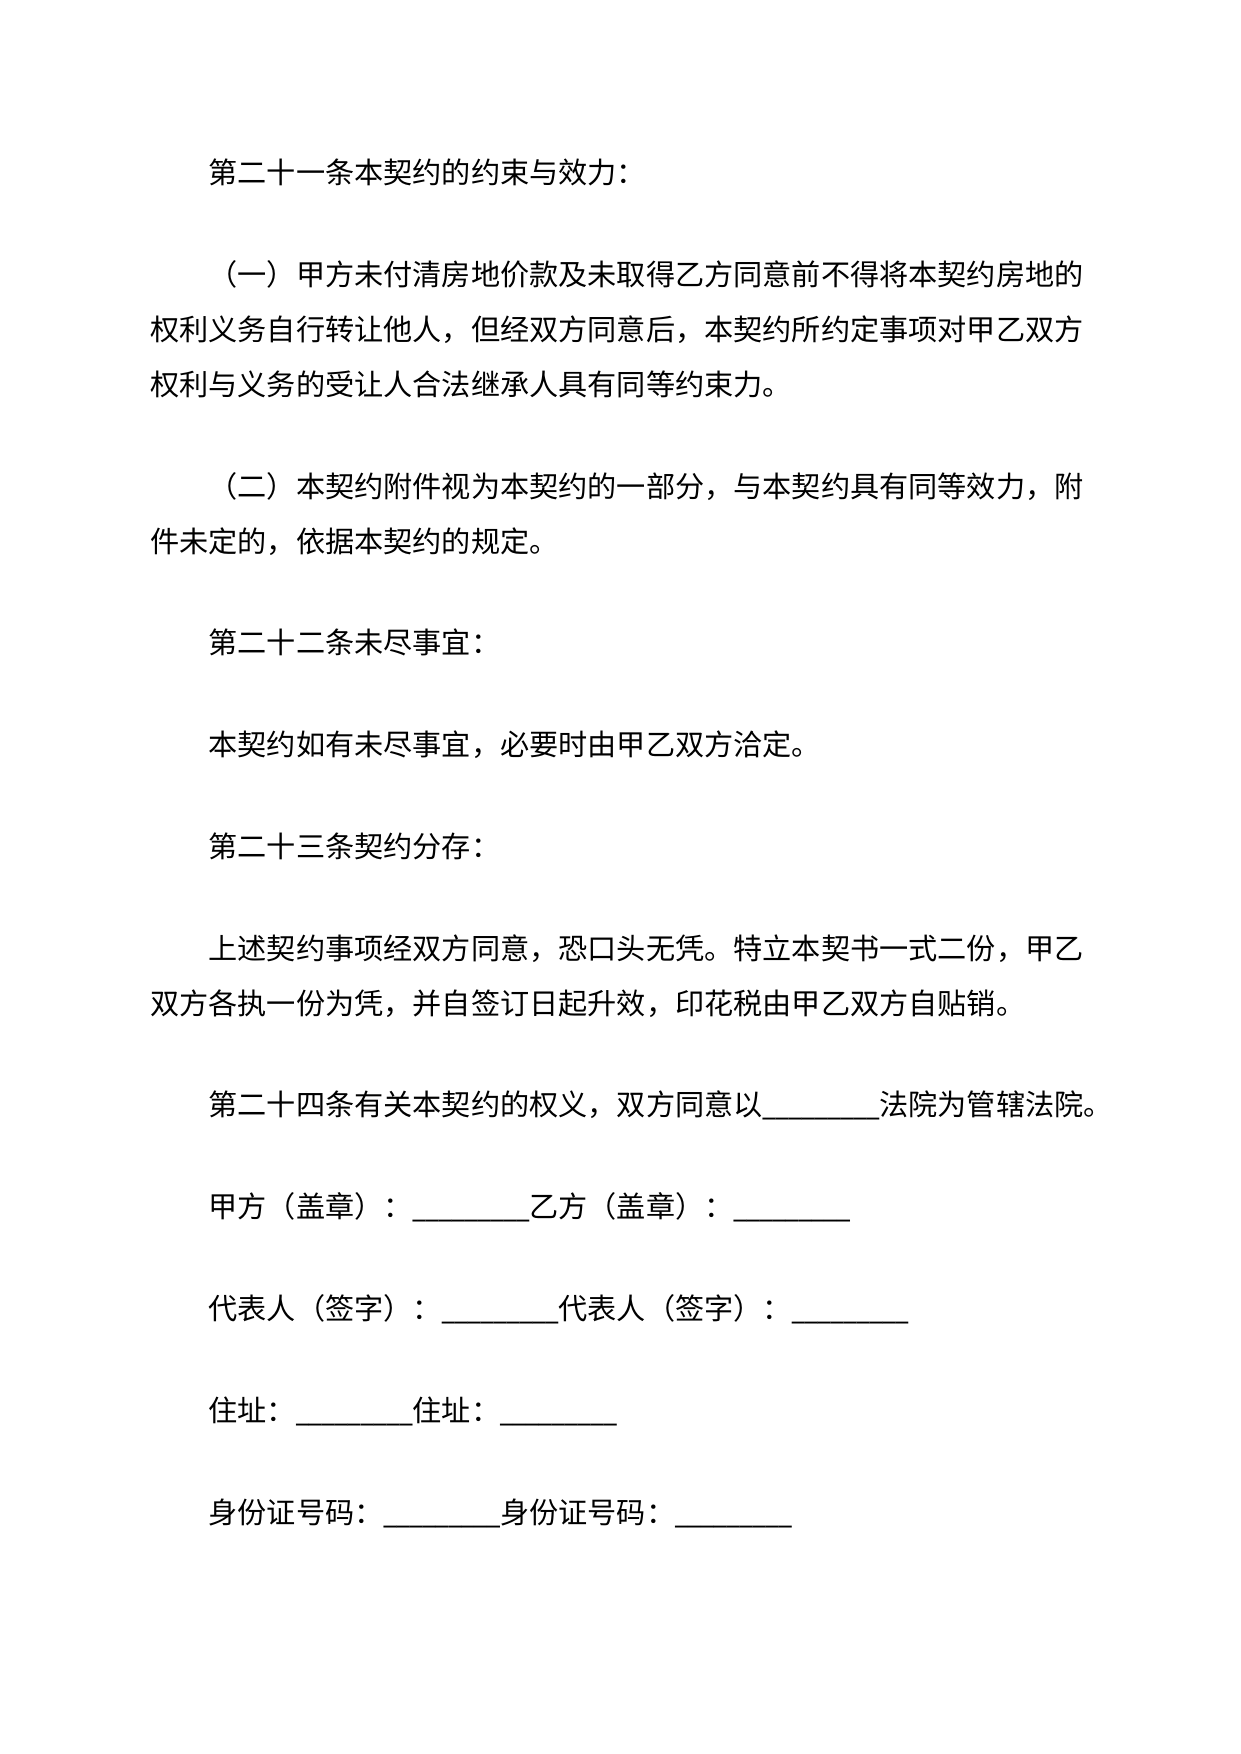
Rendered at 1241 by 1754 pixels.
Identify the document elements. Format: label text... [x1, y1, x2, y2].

text （一）甲方未付清房地价款及未取得乙方同意前不得将本契约房地的权利义务自行转让他人，但经双方同意后，本契约所约定事项对甲乙双方权利与义务的受让人合法继承人具有同等约束力。 [150, 252, 1090, 404]
text 第二十一条本契约的约束与效力： [150, 150, 1090, 192]
text 住址：_________住址：_________ [150, 1388, 1090, 1430]
text 上述契约事项经双方同意，恐口头无凭。特立本契书一式二份，甲乙双方各执一份为凭，并自签订日起升效，印花税由甲乙双方自贴销。 [150, 925, 1090, 1022]
text 代表人（签字）：_________代表人（签字）：_________ [150, 1286, 1090, 1328]
text 本契约如有未尽事宜，必要时由甲乙双方洽定。 [150, 722, 1090, 764]
text 身份证号码：_________身份证号码：_________ [150, 1490, 1090, 1532]
text （二）本契约附件视为本契约的一部分，与本契约具有同等效力，附件未定的，依据本契约的规定。 [150, 463, 1090, 561]
text 第二十三条契约分存： [150, 823, 1090, 866]
text 甲方（盖章）：_________乙方（盖章）：_________ [150, 1184, 1090, 1226]
text 第二十四条有关本契约的权义，双方同意以_________法院为管辖法院。 [150, 1082, 1090, 1124]
text 第二十二条未尽事宜： [150, 620, 1090, 662]
